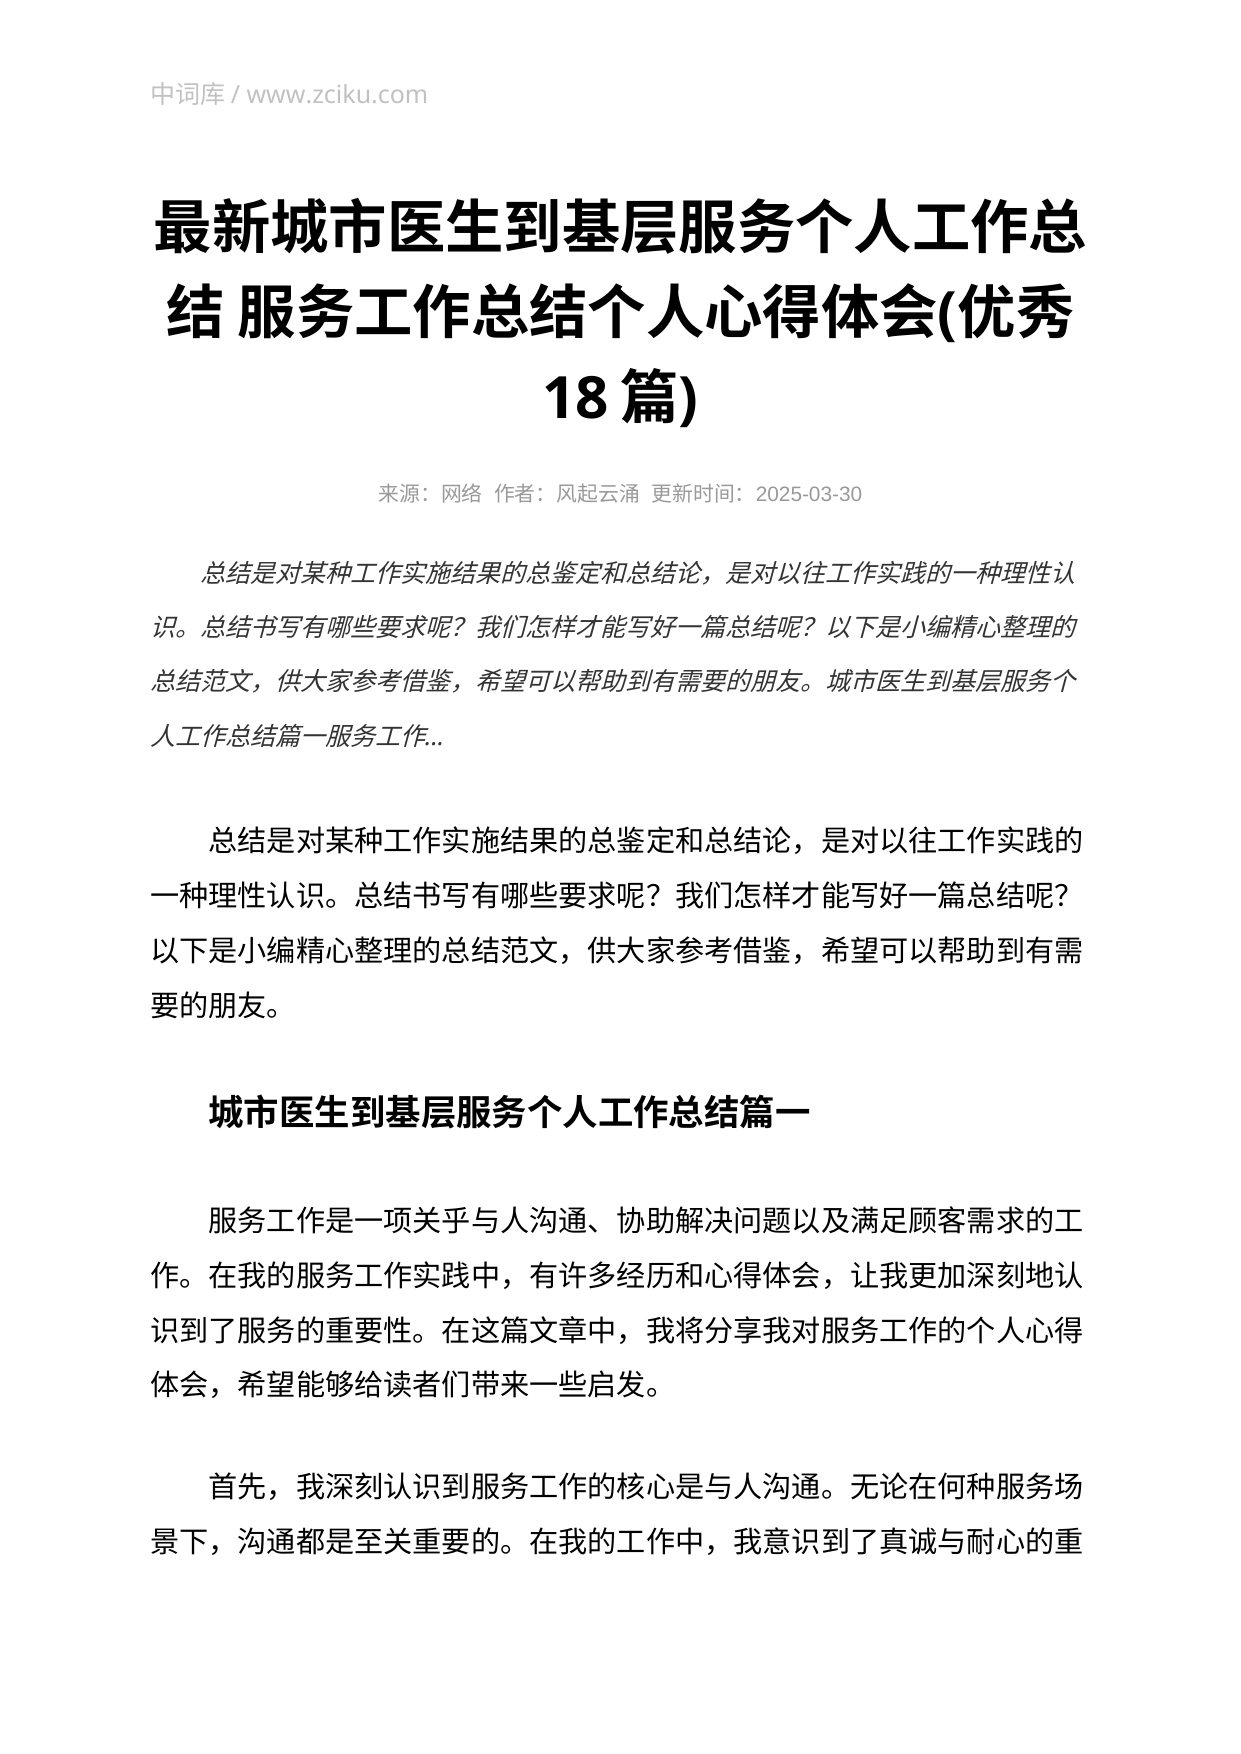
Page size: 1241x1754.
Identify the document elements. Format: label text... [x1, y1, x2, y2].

text 总结是对某种工作实施结果的总鉴定和总结论，是对以往工作实践的一种理性认识。总结书写有哪些要求呢？我们怎样才能写好一篇总结呢？以下是小编精心整理的总结范文，供大家参考借鉴，希望可以帮助到有需要的朋友。 [150, 817, 1090, 1024]
text 来源：网络 作者：风起云涌 更新时间：2025-03-30 [150, 482, 1090, 506]
text 服务工作是一项关乎与人沟通、协助解决问题以及满足顾客需求的工作。在我的服务工作实践中，有许多经历和心得体会，让我更加深刻地认识到了服务的重要性。在这篇文章中，我将分享我对服务工作的个人心得体会，希望能够给读者们带来一些启发。 [150, 1197, 1090, 1404]
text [150, 1464, 1090, 1561]
text 总结是对某种工作实施结果的总鉴定和总结论，是对以往工作实践的一种理性认识。总结书写有哪些要求呢？我们怎样才能写好一篇总结呢？以下是小编精心整理的总结范文，供大家参考借鉴，希望可以帮助到有需要的朋友。城市医生到基层服务个人工作总结篇一服务工作... [150, 553, 1090, 752]
text 城市医生到基层服务个人工作总结篇一 [150, 1084, 1090, 1135]
subtitle 最新城市医生到基层服务个人工作总结 服务工作总结个人心得体会(优秀18篇) [150, 181, 1090, 435]
